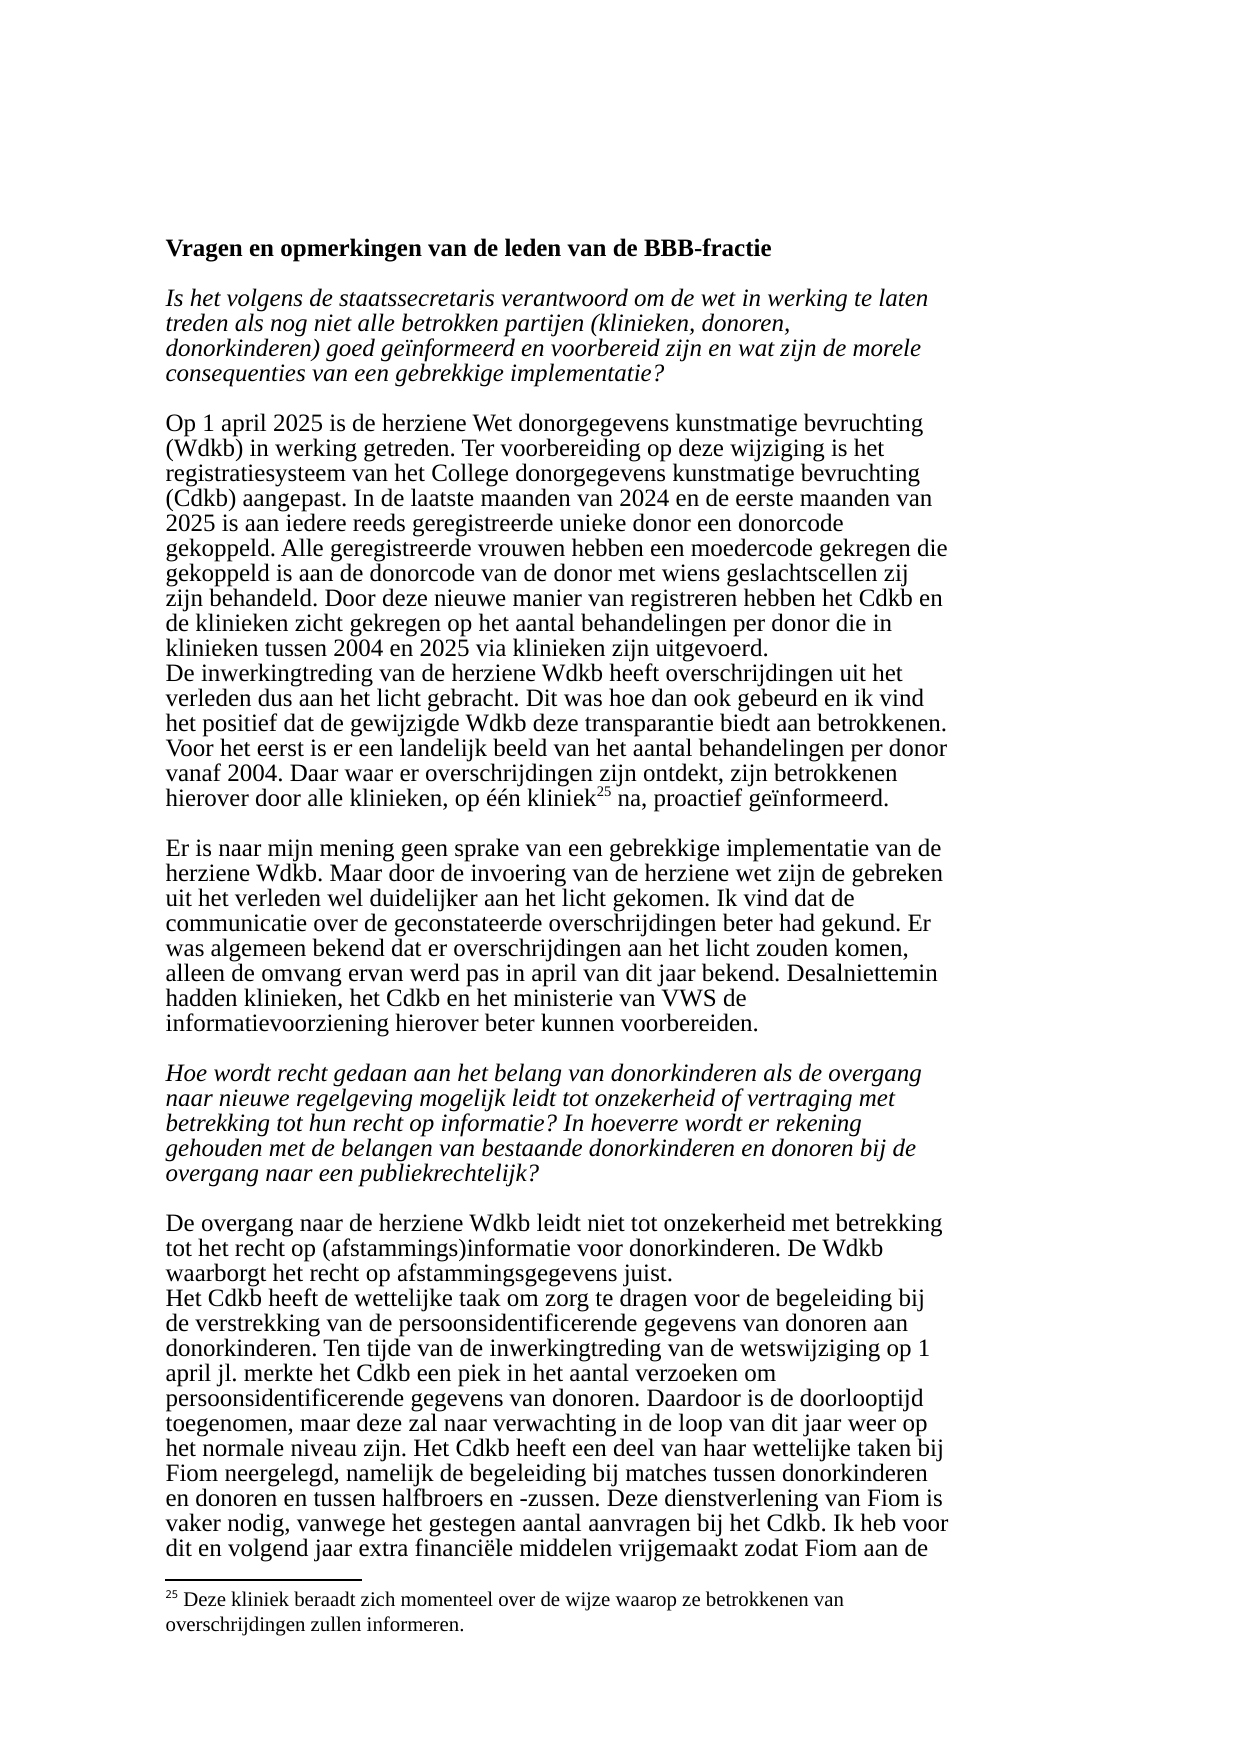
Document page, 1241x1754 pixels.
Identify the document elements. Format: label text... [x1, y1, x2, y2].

text Er is naar mijn mening geen sprake van een gebrekkige implementatie van de herziene Wdkb. Maar door de invoering van de herziene wet zijn de gebreken uit het verleden wel duidelijker aan het licht gekomen. Ik vind dat de communicatie over de geconstateerde overschrijdingen beter had gekund. Er was algemeen bekend dat er overschrijdingen aan het licht zouden komen, alleen de omvang ervan werd pas in april van dit jaar bekend. Desalniettemin hadden klinieken, het Cdkb en het ministerie van VWS de informatievoorziening hierover beter kunnen voorbereiden. [165, 836, 950, 1036]
text Vragen en opmerkingen van de leden van de BBB-fractie [165, 236, 950, 261]
text Is het volgens de staatssecretaris verantwoord om de wet in werking te laten treden als nog niet alle betrokken partijen (klinieken, donoren, donorkinderen) goed geïnformeerd en voorbereid zijn en wat zijn de morele consequenties van een gebrekkige implementatie? [165, 286, 950, 411]
text Hoe wordt recht gedaan aan het belang van donorkinderen als de overgang naar nieuwe regelgeving mogelijk leidt tot onzekerheid of vertraging met betrekking tot hun recht op informatie? In hoeverre wordt er rekening gehouden met de belangen van bestaande donorkinderen en donoren bij de overgang naar een publiekrechtelijk? [165, 1061, 950, 1211]
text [165, 1211, 950, 1561]
text Op 1 april 2025 is de herziene Wet donorgegevens kunstmatige bevruchting (Wdkb) in werking getreden. Ter voorbereiding op deze wijziging is het registratiesysteem van het College donorgegevens kunstmatige bevruchting (Cdkb) aangepast. In de laatste maanden van 2024 en de eerste maanden van 2025 is aan iedere reeds geregistreerde unieke donor een donorcode gekoppeld. Alle geregistreerde vrouwen hebben een moedercode gekregen die gekoppeld is aan de donorcode van de donor met wiens geslachtscellen zij zijn behandeld. Door deze nieuwe manier van registreren hebben het Cdkb en de klinieken zicht gekregen op het aantal behandelingen per donor die in klinieken tussen 2004 en 2025 via klinieken zijn uitgevoerd. De inwerkingtreding van de herziene Wdkb heeft overschrijdingen uit het verleden dus aan het licht gebracht. Dit was hoe dan ook gebeurd en ik vind het positief dat de gewijzigde Wdkb deze transparantie biedt aan betrokkenen. Voor het eerst is er een landelijk beeld van het aantal behandelingen per donor vanaf 2004. Daar waar er overschrijdingen zijn ontdekt, zijn betrokkenen hierover door alle klinieken, op één kliniek na, proactief geïnformeerd. [165, 411, 950, 836]
